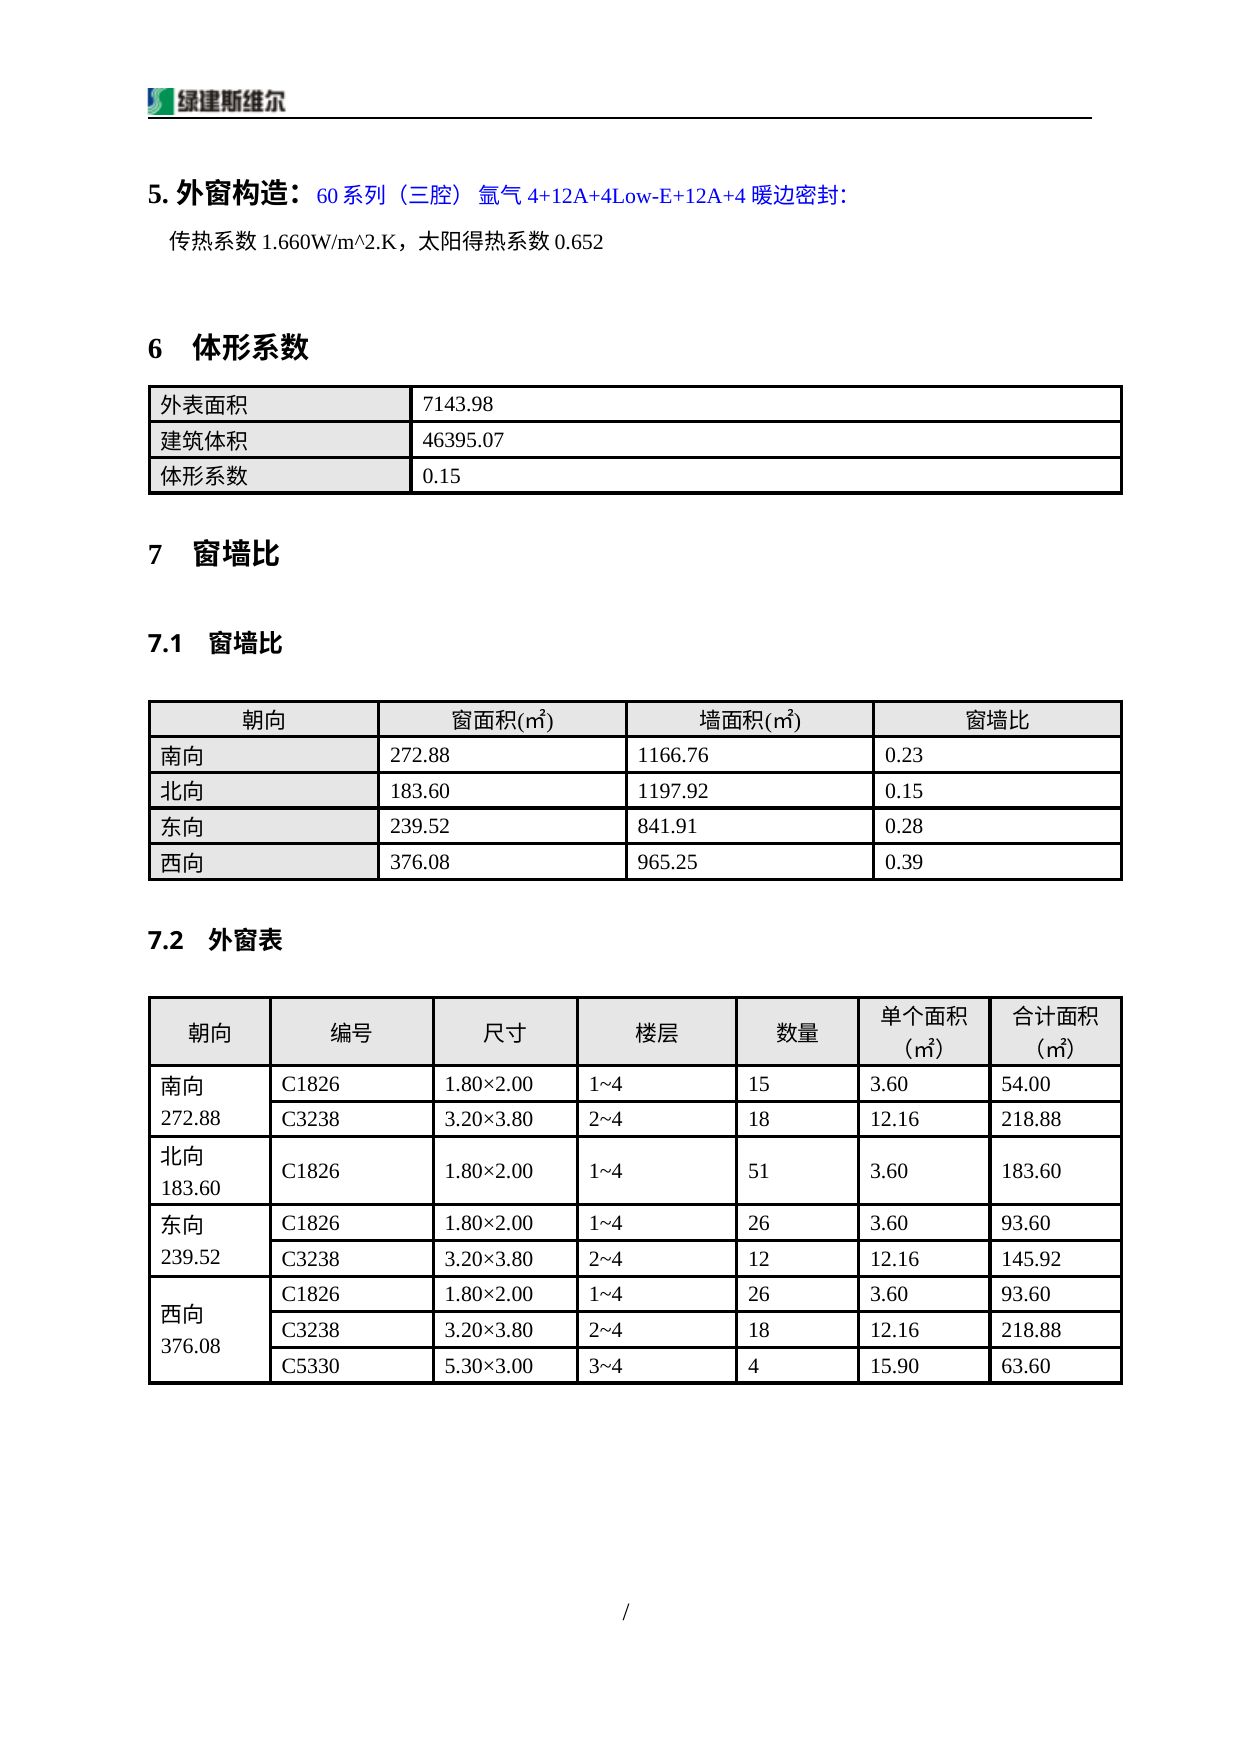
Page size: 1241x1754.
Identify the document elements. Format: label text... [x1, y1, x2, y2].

table_cell 841.91 [628, 810, 872, 842]
table_cell 183.60 [992, 1138, 1120, 1203]
table_cell 西向 [151, 845, 377, 878]
subtitle 窗墙比 [148, 519, 1092, 584]
table_cell 建筑体积 [151, 423, 409, 456]
table_cell 3.20×3.80 [435, 1103, 576, 1135]
table_cell C1826 [272, 1138, 432, 1203]
table_cell 1~4 [579, 1067, 735, 1099]
table_cell 0.28 [875, 810, 1120, 842]
table_header 尺寸 [435, 999, 576, 1064]
table_cell 145.92 [992, 1242, 1120, 1274]
table_cell 0.15 [875, 774, 1120, 806]
table_header 窗墙比 [875, 703, 1120, 735]
table_cell 东向 239.52 [151, 1206, 269, 1274]
table_cell 3~4 [579, 1349, 735, 1381]
table_cell 1197.92 [628, 774, 872, 806]
table_cell C5330 [272, 1349, 432, 1381]
table_cell 272.88 [380, 738, 625, 771]
table_cell 239.52 [380, 810, 625, 842]
text 传热系数1.660W/m^2.K，太阳得热系数0.652 [148, 223, 1092, 256]
table_cell 26 [738, 1206, 857, 1239]
table_cell 12.16 [860, 1313, 988, 1346]
picture [147, 88, 289, 115]
table_cell 93.60 [992, 1206, 1120, 1239]
table_header 墙面积(㎡) [628, 703, 872, 735]
table_header 朝向 [151, 999, 269, 1064]
table_header 单个面积 （㎡） [860, 999, 988, 1064]
table_cell 18 [738, 1313, 857, 1346]
table_cell 南向 272.88 [151, 1067, 269, 1135]
table_cell 南向 [151, 738, 377, 771]
table_cell 15 [738, 1067, 857, 1099]
table_cell 3.60 [860, 1138, 988, 1203]
table_header 数量 [738, 999, 857, 1064]
table_cell 54.00 [992, 1067, 1120, 1099]
table_cell 12 [738, 1242, 857, 1274]
table_cell 0.15 [413, 459, 1120, 491]
table_cell 1~4 [579, 1206, 735, 1239]
table_cell 51 [738, 1138, 857, 1203]
table_header 朝向 [151, 703, 377, 735]
table_cell 3.20×3.80 [435, 1242, 576, 1274]
table_cell 218.88 [992, 1313, 1120, 1346]
table_cell 3.60 [860, 1067, 988, 1099]
table_cell C1826 [272, 1067, 432, 1099]
table_cell C3238 [272, 1103, 432, 1135]
table_cell 18 [738, 1103, 857, 1135]
table_cell C1826 [272, 1278, 432, 1310]
subtitle 窗墙比 [148, 609, 1092, 674]
table_header 合计面积 （㎡） [992, 999, 1120, 1064]
table_header 7143.98 [413, 388, 1120, 420]
table_cell 183.60 [380, 774, 625, 806]
table_cell 965.25 [628, 845, 872, 878]
table_cell 46395.07 [413, 423, 1120, 456]
table_header 编号 [272, 999, 432, 1064]
subtitle 外窗表 [148, 906, 1092, 971]
table_header 外表面积 [151, 388, 409, 420]
table_cell 4 [738, 1349, 857, 1381]
table_cell 1.80×2.00 [435, 1138, 576, 1203]
table_header 窗面积(㎡) [380, 703, 625, 735]
table_cell 63.60 [992, 1349, 1120, 1381]
table_cell 5.30×3.00 [435, 1349, 576, 1381]
table_header 楼层 [579, 999, 735, 1064]
table_cell 93.60 [992, 1278, 1120, 1310]
table_cell 1~4 [579, 1138, 735, 1203]
table_cell 1.80×2.00 [435, 1278, 576, 1310]
table_cell C3238 [272, 1242, 432, 1274]
table_cell 北向 183.60 [151, 1138, 269, 1203]
table_cell C3238 [272, 1313, 432, 1346]
text 5. 外窗构造：60系列（三腔） 氩气 4+12A+4Low-E+12A+4 暖边密封： [148, 158, 1092, 223]
table_cell 3.60 [860, 1206, 988, 1239]
table_cell 1166.76 [628, 738, 872, 771]
table_cell 218.88 [992, 1103, 1120, 1135]
table_cell 0.39 [875, 845, 1120, 878]
table_cell 3.20×3.80 [435, 1313, 576, 1346]
table_cell 0.23 [875, 738, 1120, 771]
table_cell 376.08 [380, 845, 625, 878]
table_cell 1.80×2.00 [435, 1067, 576, 1099]
table_cell 2~4 [579, 1103, 735, 1135]
table_cell 26 [738, 1278, 857, 1310]
table_cell 12.16 [860, 1103, 988, 1135]
table_cell 东向 [151, 810, 377, 842]
table_cell 2~4 [579, 1242, 735, 1274]
subtitle 体形系数 [148, 313, 1092, 378]
table_cell 3.60 [860, 1278, 988, 1310]
table_cell 1.80×2.00 [435, 1206, 576, 1239]
table_cell 12.16 [860, 1242, 988, 1274]
table_cell 北向 [151, 774, 377, 806]
table_cell 1~4 [579, 1278, 735, 1310]
table_cell 2~4 [579, 1313, 735, 1346]
table_cell 西向 376.08 [151, 1278, 269, 1381]
table_cell 体形系数 [151, 459, 409, 491]
table_cell 15.90 [860, 1349, 988, 1381]
table_cell C1826 [272, 1206, 432, 1239]
